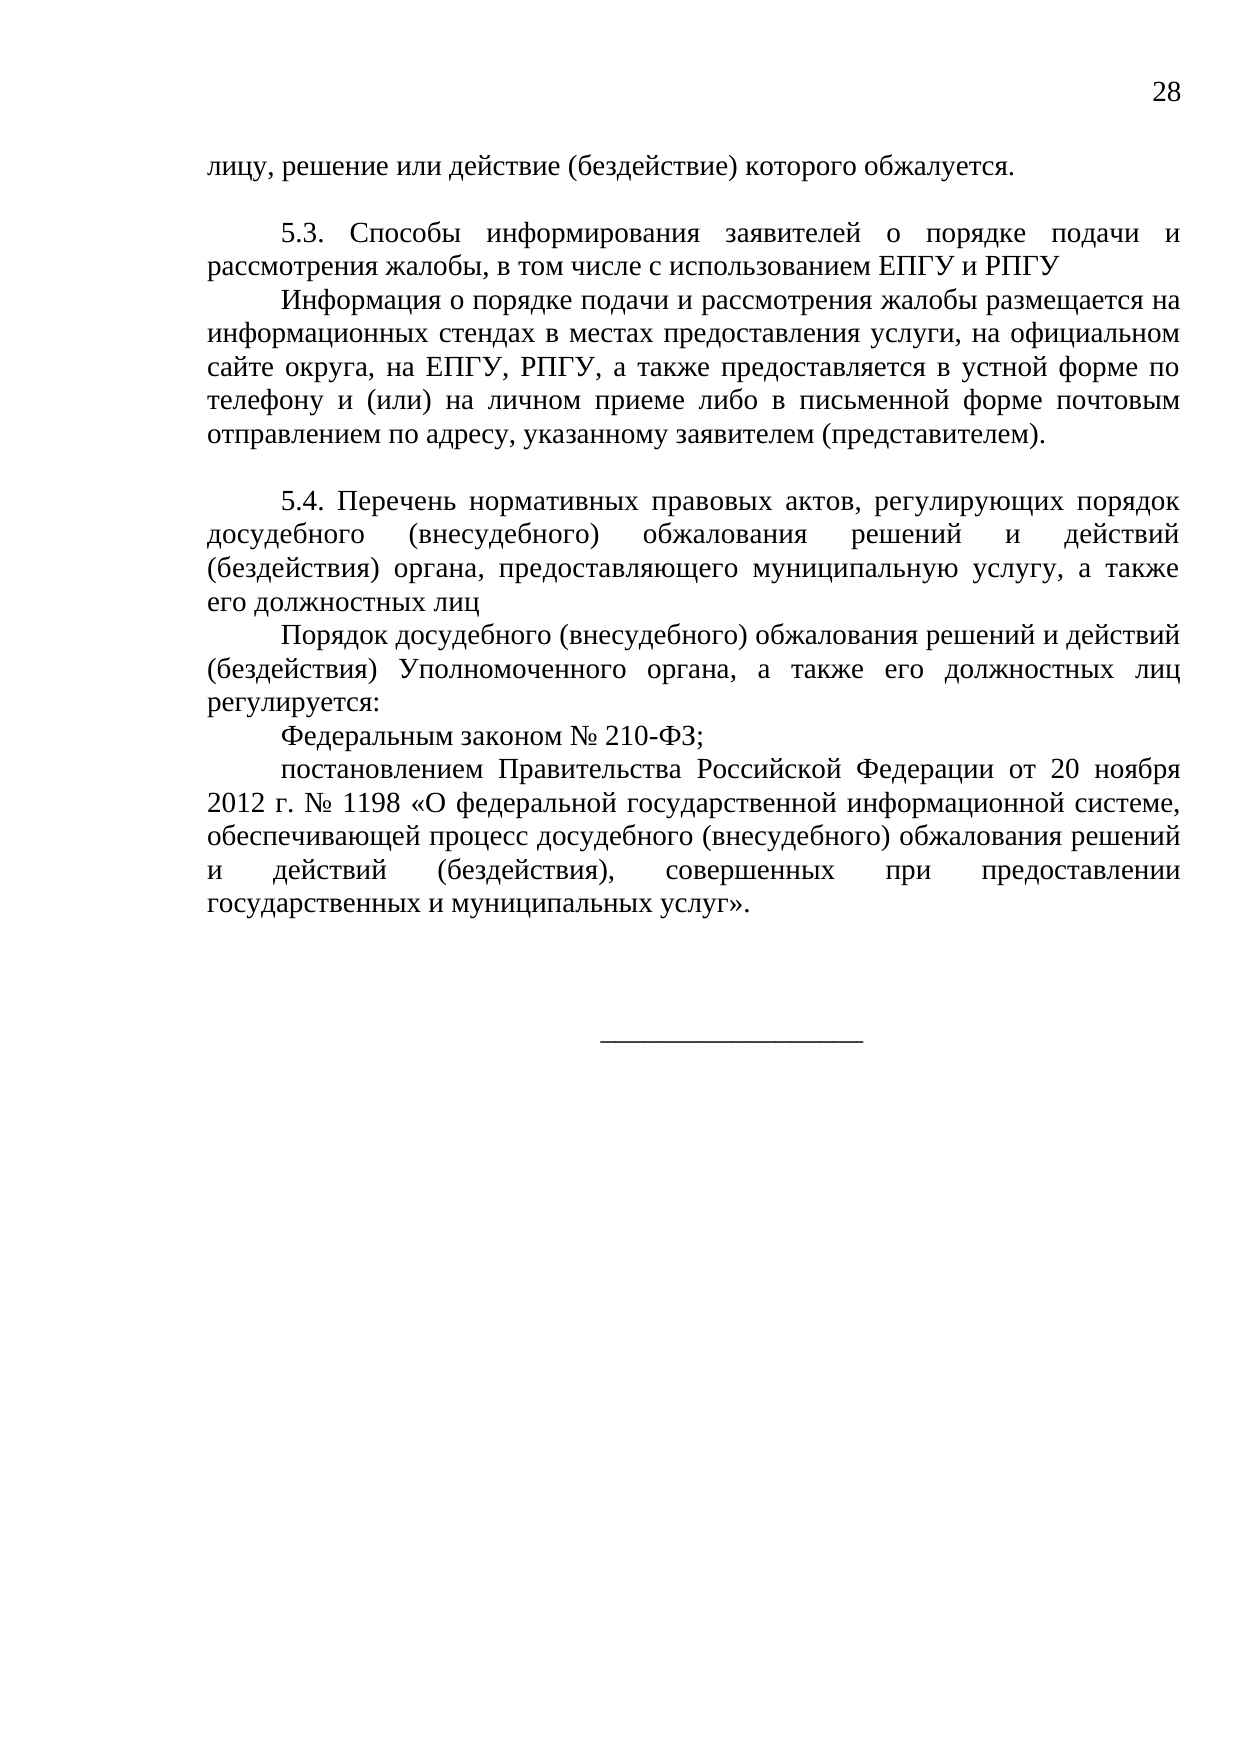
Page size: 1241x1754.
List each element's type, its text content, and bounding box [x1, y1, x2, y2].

text 5.3. Способы информирования заявителей о порядке подачи и рассмотрения жалобы, в том числе с использованием ЕПГУ и РПГУ [207, 215, 1181, 282]
text постановлением Правительства Российской Федерации от 20 ноября 2012 г. № 1198 «О федеральной государственной информационной системе, обеспечивающей процесс досудебного (внесудебного) обжалования решений и действий (бездействия), совершенных при предоставлении государственных и муниципальных услуг». [207, 751, 1181, 919]
text Порядок досудебного (внесудебного) обжалования решений и действий (бездействия) Уполномоченного органа, а также его должностных лиц регулируется: [207, 617, 1181, 718]
text Информация о порядке подачи и рассмотрения жалобы размещается на информационных стендах в местах предоставления услуги, на официальном сайте округа, на ЕПГУ, РПГУ, а также предоставляется в устной форме по телефону и (или) на личном приеме либо в письменной форме почтовым отправлением по адресу, указанному заявителем (представителем). [207, 282, 1181, 449]
text Федеральным законом № 210-ФЗ; [207, 718, 1181, 751]
text __________________ [207, 1020, 1181, 1045]
text 5.4. Перечень нормативных правовых актов, регулирующих порядок досудебного (внесудебного) обжалования решений и действий (бездействия) органа, предоставляющего муниципальную услугу, а также его должностных лиц [207, 483, 1181, 617]
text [207, 148, 1181, 181]
